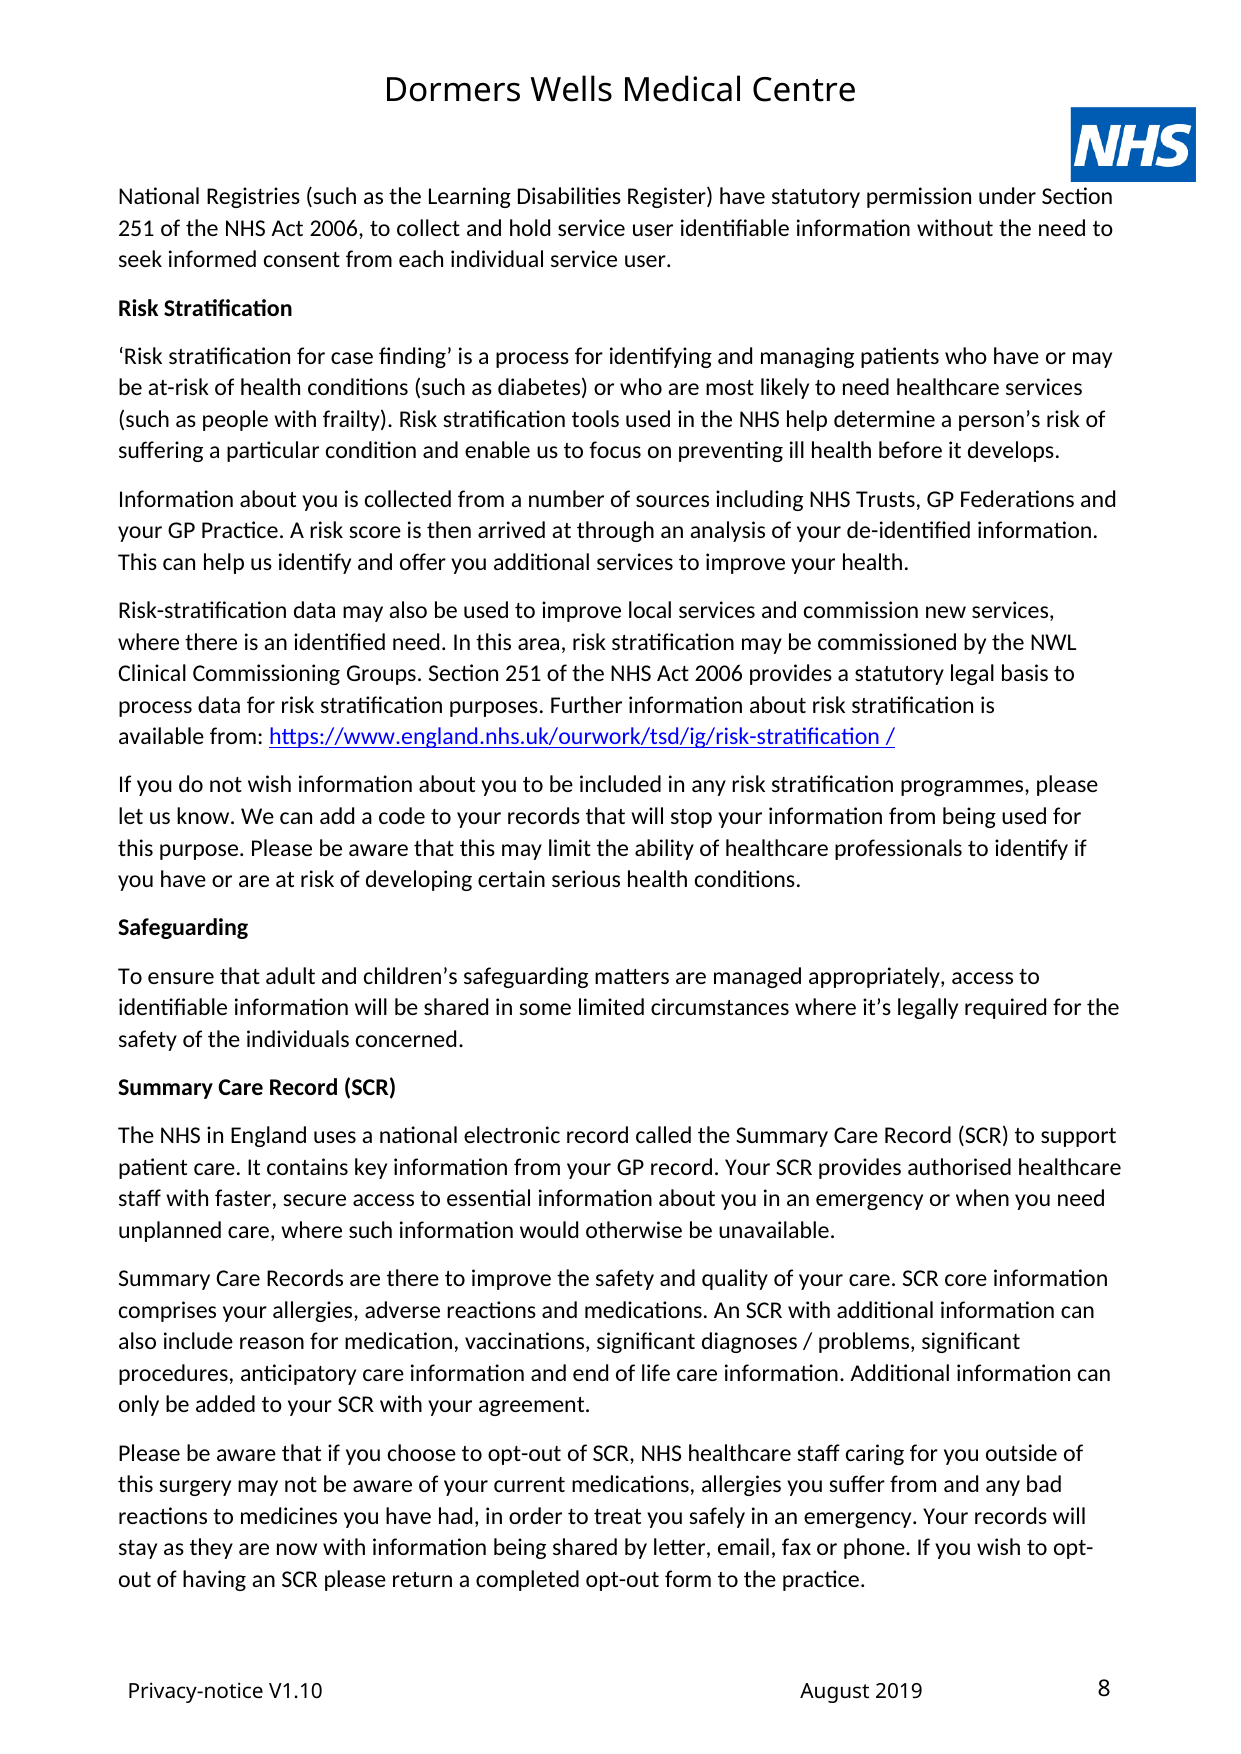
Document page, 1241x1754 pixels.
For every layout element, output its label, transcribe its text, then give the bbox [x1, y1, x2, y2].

text Risk Stratification [118, 293, 1134, 322]
text Summary Care Record (SCR) [118, 1072, 1134, 1101]
text Information about you is collected from a number of sources including NHS Trusts, GP Federations and your GP Practice. A risk score is then arrived at through an analysis of your de-identified information. This can help us identify and offer you additional services to improve your health. [118, 484, 1119, 576]
text The NHS in England uses a national electronic record called the Summary Care Record (SCR) to support patient care. It contains key information from your GP record. Your SCR provides authorised healthcare staff with faster, secure access to essential information about you in an emergency or when you need unplanned care, where such information would otherwise be unavailable. [118, 1120, 1123, 1244]
text National Registries (such as the Learning Disabilities Register) have statutory permission under Section 251 of the NHS Act 2006, to collect and hold service user identifiable information without the need to seek informed consent from each individual service user. [118, 181, 1113, 274]
text Summary Care Records are there to improve the safety and quality of your care. SCR core information comprises your allergies, adverse reactions and medications. An SCR with additional information can also include reason for medication, vaccinations, significant diagnoses / problems, significant procedures, anticipatory care information and end of life care information. Additional information can only be added to your SCR with your agreement. [118, 1263, 1114, 1419]
text Safeguarding [118, 912, 1134, 942]
text If you do not wish information about you to be included in any risk stratification programmes, please let us know. We can add a code to your records that will stop your information from being used for this purpose. Please be aware that this may limit the ability of healthcare professionals to identify if you have or are at risk of developing certain serious health conditions. [118, 769, 1100, 893]
text Please be aware that if you choose to opt-out of SCR, NHS healthcare staff caring for you outside of this surgery may not be aware of your current medications, allergies you suffer from and any bad reactions to medicines you have had, in order to treat you safely in an emergency. Your records will stay as they are now with information being shared by letter, email, fax or phone. If you wish to opt- out of having an SCR please return a completed opt-out form to the practice. [118, 1438, 1096, 1593]
text Risk-stratification data may also be used to improve local services and commission new services, where there is an identified need. In this area, risk stratification may be commissioned by the NWL Clinical Commissioning Groups. Section 251 of the NHS Act 2006 provides a statutory legal basis to process data for risk stratification purposes. Further information about risk stratification is available from: https://www.england.nhs.uk/ourwork/tsd/ig/risk-stratification / [118, 595, 1085, 751]
text To ensure that adult and children’s safeguarding matters are managed appropriately, access to identifiable information will be shared in some limited circumstances where it’s legally required for the safety of the individuals concerned. [118, 961, 1121, 1053]
picture [1034, 70, 1228, 216]
text ‘Risk stratification for case finding’ is a process for identifying and managing patients who have or may be at-risk of health conditions (such as diabetes) or who are most likely to need healthcare services (such as people with frailty). Risk stratification tools used in the NHS help determine a person’s risk of suffering a particular condition and enable us to focus on preventing ill health before it develops. [118, 341, 1115, 465]
